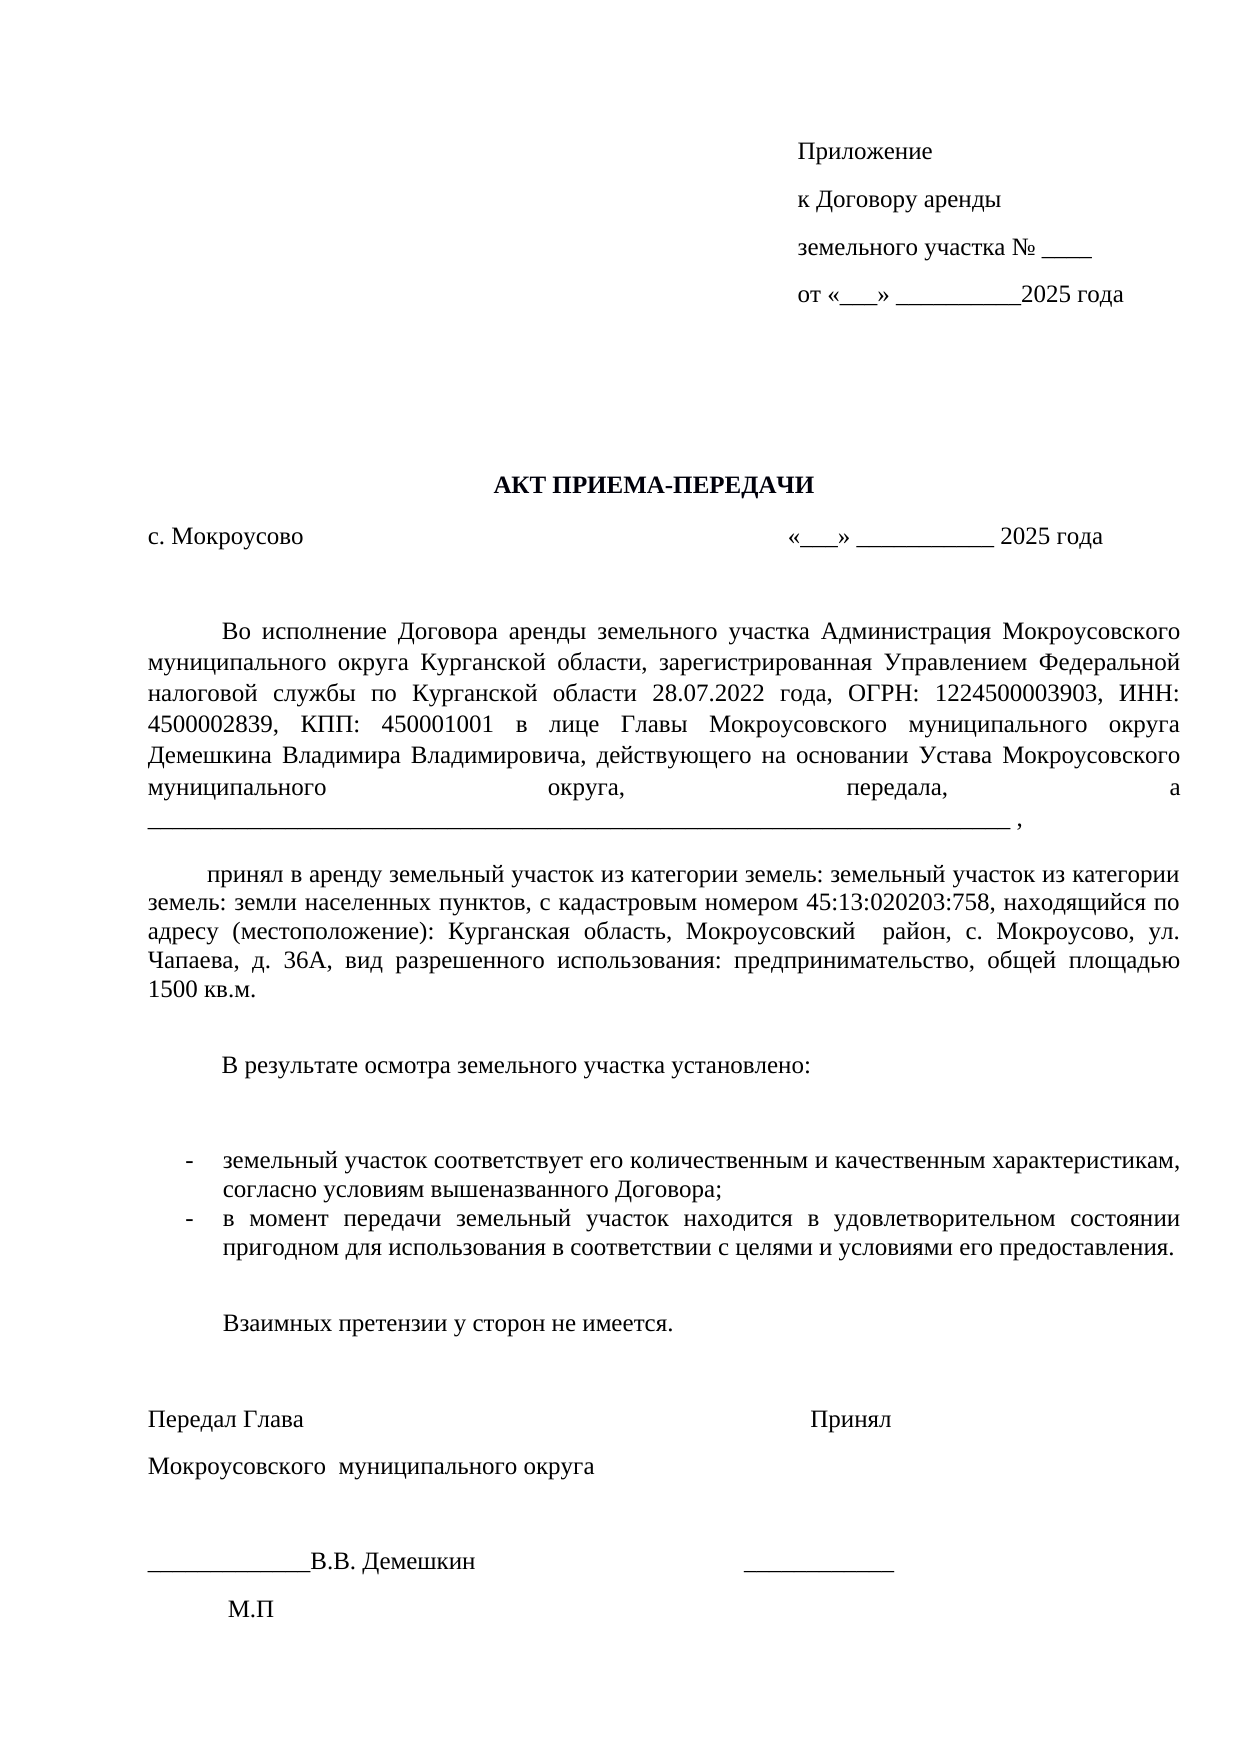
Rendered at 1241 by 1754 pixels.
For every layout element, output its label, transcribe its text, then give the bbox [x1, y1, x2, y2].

subtitle АКТ ПРИЕМА-ПЕРЕДАЧИ [148, 470, 1160, 499]
text М.П [148, 1594, 1181, 1622]
text _____________В.В. Демешкин ____________ [148, 1546, 1181, 1575]
text земельного участка № ____ [797, 232, 1181, 261]
text В результате осмотра земельного участка установлено: [148, 1050, 1181, 1079]
list земельный участок соответствует его количественным и качественным характеристикам, согласно условиям вышеназванного Договора; [185, 1146, 1181, 1203]
text Взаимных претензии у сторон не имеется. [223, 1308, 1181, 1337]
text Приложение [797, 136, 1181, 165]
list в момент передачи земельный участок находится в удовлетворительном состоянии пригодном для использования в соответствии с целями и условиями его предоставления. [185, 1203, 1181, 1261]
text от «___» __________2025 года [797, 279, 1181, 308]
text Во исполнение Договора аренды земельного участка Администрация Мокроусовского муниципального округа Курганской области, зарегистрированная Управлением Федеральной налоговой службы по Курганской области 28.07.2022 года, ОГРН: 1224500003903, ИНН: 4500002839, КПП: 450001001 в лице Главы Мокроусовского муниципального округа Демешкина Владимира Владимировича, действующего на основании Устава Мокроусовского муниципального округа, передала, а _____________________________________________________________________ , [148, 616, 1181, 831]
text с. Мокроусово «___» ___________ 2025 года [148, 521, 1181, 550]
text Передал Глава Принял [148, 1404, 1181, 1432]
text принял в аренду земельный участок из категории земель: земельный участок из категории земель: земли населенных пунктов, с кадастровым номером 45:13:020203:758, находящийся по адресу (местоположение): Курганская область, Мокроусовский район, с. Мокроусово, ул. Чапаева, д. 36А, вид разрешенного использования: предпринимательство, общей площадью 1500 кв.м. [148, 859, 1181, 1002]
text Мокроусовского муниципального округа [148, 1451, 1181, 1480]
text к Договору аренды [797, 184, 1181, 213]
